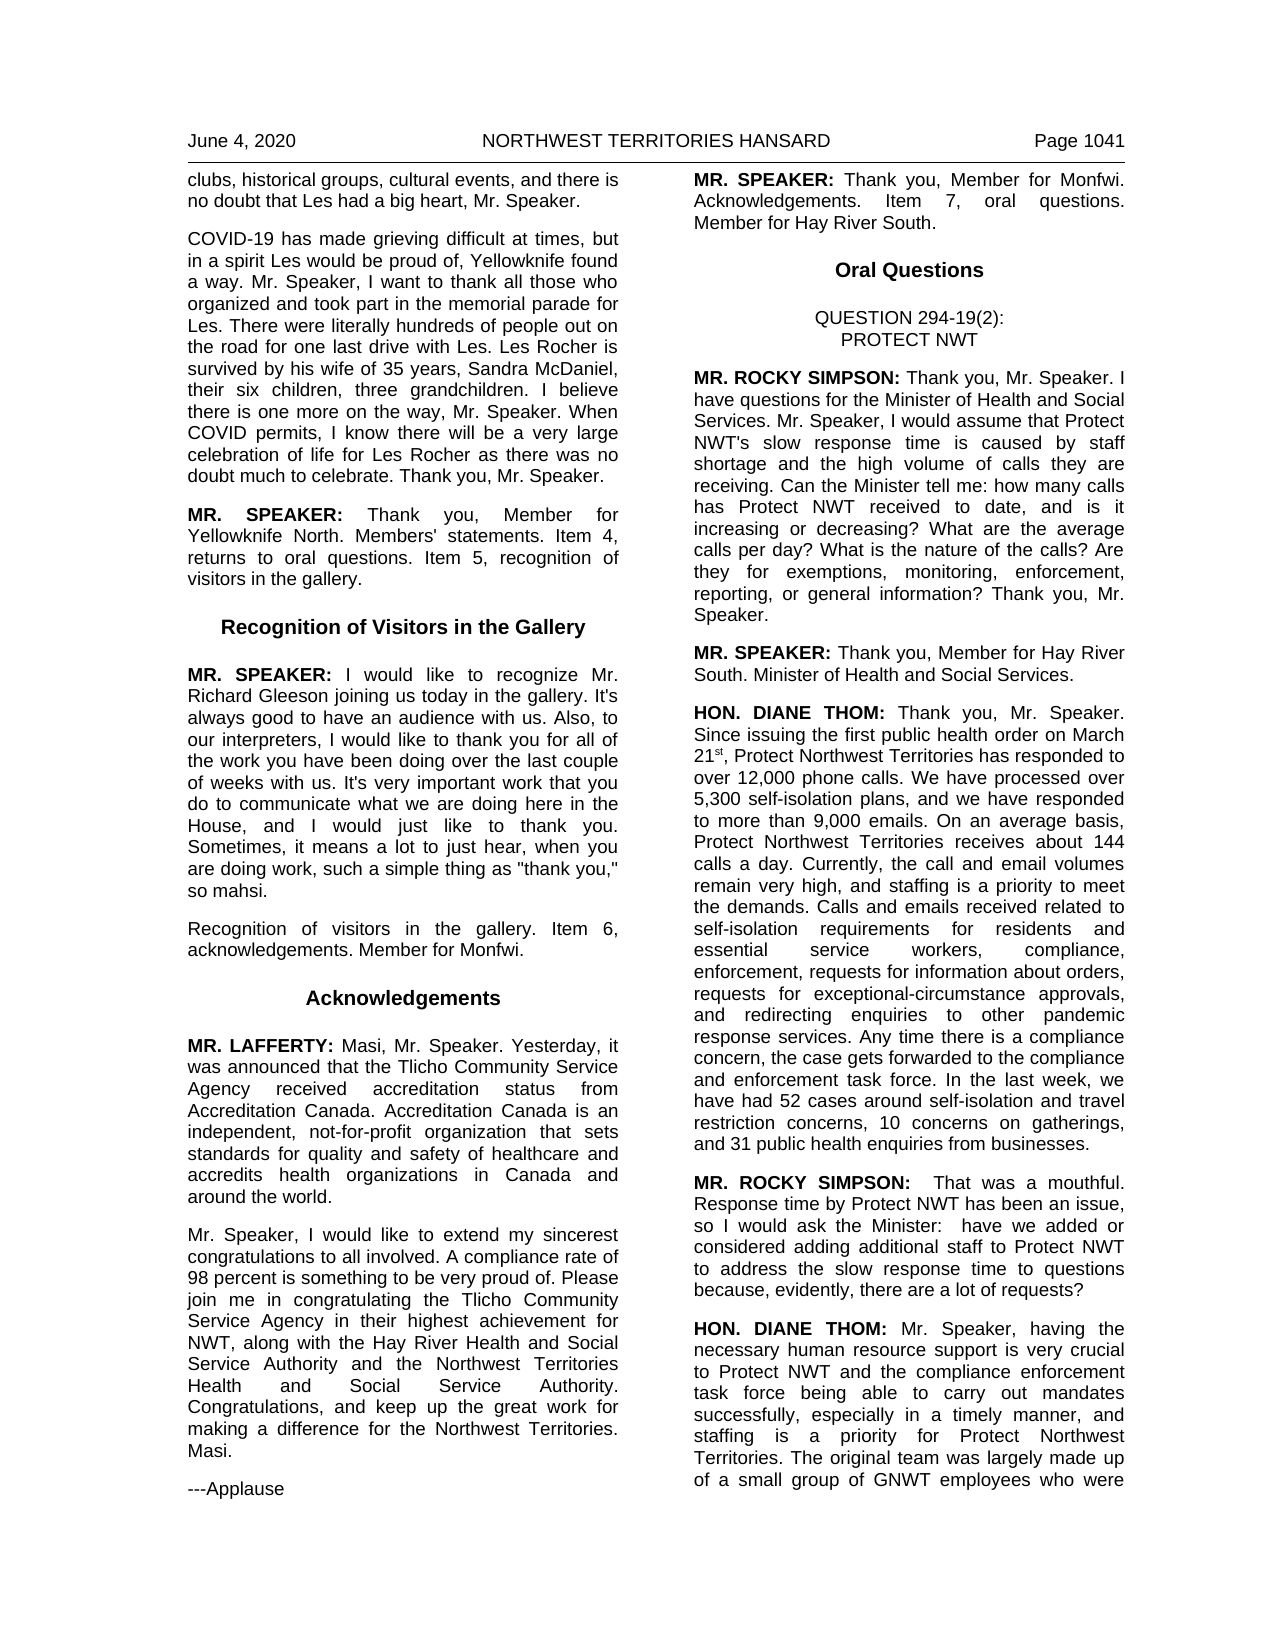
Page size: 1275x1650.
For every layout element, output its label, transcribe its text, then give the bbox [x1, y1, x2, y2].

text MR. ROCKY SIMPSON: That was a mouthful. Response time by Protect NWT has been an issue, so I would ask the Minister: have we added or considered adding additional staff to Protect NWT to address the slow response time to questions because, evidently, there are a lot of requests? [694, 1171, 1125, 1301]
text MR. SPEAKER: Thank you, Member for Yellowknife North. Members' statements. Item 4, returns to oral questions. Item 5, recognition of visitors in the gallery. [187, 503, 619, 590]
text Mr. Speaker, I would like to extend my sincerest congratulations to all involved. A compliance rate of 98 percent is something to be very proud of. Please join me in congratulating the Tlicho Community Service Agency in their highest achievement for NWT, along with the Hay River Health and Social Service Authority and the Northwest Territories Health and Social Service Authority. Congratulations, and keep up the great work for making a difference for the Northwest Territories. Masi. [187, 1224, 619, 1461]
text COVID-19 has made grieving difficult at times, but in a spirit Les would be proud of, Yellowknife found a way. Mr. Speaker, I want to thank all those who organized and took part in the memorial parade for Les. There were literally hundreds of people out on the road for one last drive with Les. Les Rocher is survived by his wife of 35 years, Sandra McDaniel, their six children, three grandchildren. I believe there is one more on the way, Mr. Speaker. When COVID permits, I know there will be a very large celebration of life for Les Rocher as there was no doubt much to celebrate. Thank you, Mr. Speaker. [187, 228, 619, 487]
subtitle Recognition of Visitors in the Gallery [187, 615, 619, 639]
subtitle Acknowledgements [187, 986, 619, 1010]
text ---Applause [187, 1478, 619, 1499]
text MR. LAFFERTY: Masi, Mr. Speaker. Yesterday, it was announced that the Tlicho Community Service Agency received accreditation status from Accreditation Canada. Accreditation Canada is an independent, not-for-profit organization that sets standards for quality and safety of healthcare and accredits health organizations in Canada and around the world. [187, 1035, 619, 1207]
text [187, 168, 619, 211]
text MR. SPEAKER: Thank you, Member for Hay River South. Minister of Health and Social Services. [694, 642, 1125, 685]
text MR. ROCKY SIMPSON: Thank you, Mr. Speaker. I have questions for the Minister of Health and Social Services. Mr. Speaker, I would assume that Protect NWT's slow response time is caused by staff shortage and the high volume of calls they are receiving. Can the Minister tell me: how many calls has Protect NWT received to date, and is it increasing or decreasing? What are the average calls per day? What is the nature of the calls? Are they for exemptions, monitoring, enforcement, reporting, or general information? Thank you, Mr. Speaker. [694, 367, 1125, 626]
text Recognition of visitors in the gallery. Item 6, acknowledgements. Member for Monfwi. [187, 918, 619, 961]
text MR. SPEAKER: I would like to recognize Mr. Richard Gleeson joining us today in the gallery. It's always good to have an audience with us. Also, to our interpreters, I would like to thank you for all of the work you have been doing over the last couple of weeks with us. It's very important work that you do to communicate what we are doing here in the House, and I would just like to thank you. Sometimes, it means a lot to just hear, when you are doing work, such a simple thing as "thank you," so mahsi. [187, 664, 619, 901]
subtitle Question 294-19(2): Protect NWT [694, 307, 1125, 350]
text MR. SPEAKER: Thank you, Member for Monfwi. Acknowledgements. Item 7, oral questions. Member for Hay River South. [694, 168, 1125, 233]
subtitle Oral Questions [694, 258, 1125, 282]
text HON. DIANE THOM: Thank you, Mr. Speaker. Since issuing the first public health order on March 21st, Protect Northwest Territories has responded to over 12,000 phone calls. We have processed over 5,300 self-isolation plans, and we have responded to more than 9,000 emails. On an average basis, Protect Northwest Territories receives about 144 calls a day. Currently, the call and email volumes remain very high, and staffing is a priority to meet the demands. Calls and emails received related to self-isolation requirements for residents and essential service workers, compliance, enforcement, requests for information about orders, requests for exceptional-circumstance approvals, and redirecting enquiries to other pandemic response services. Any time there is a compliance concern, the case gets forwarded to the compliance and enforcement task force. In the last week, we have had 52 cases around self-isolation and travel restriction concerns, 10 concerns on gatherings, and 31 public health enquiries from businesses. [694, 702, 1125, 1155]
